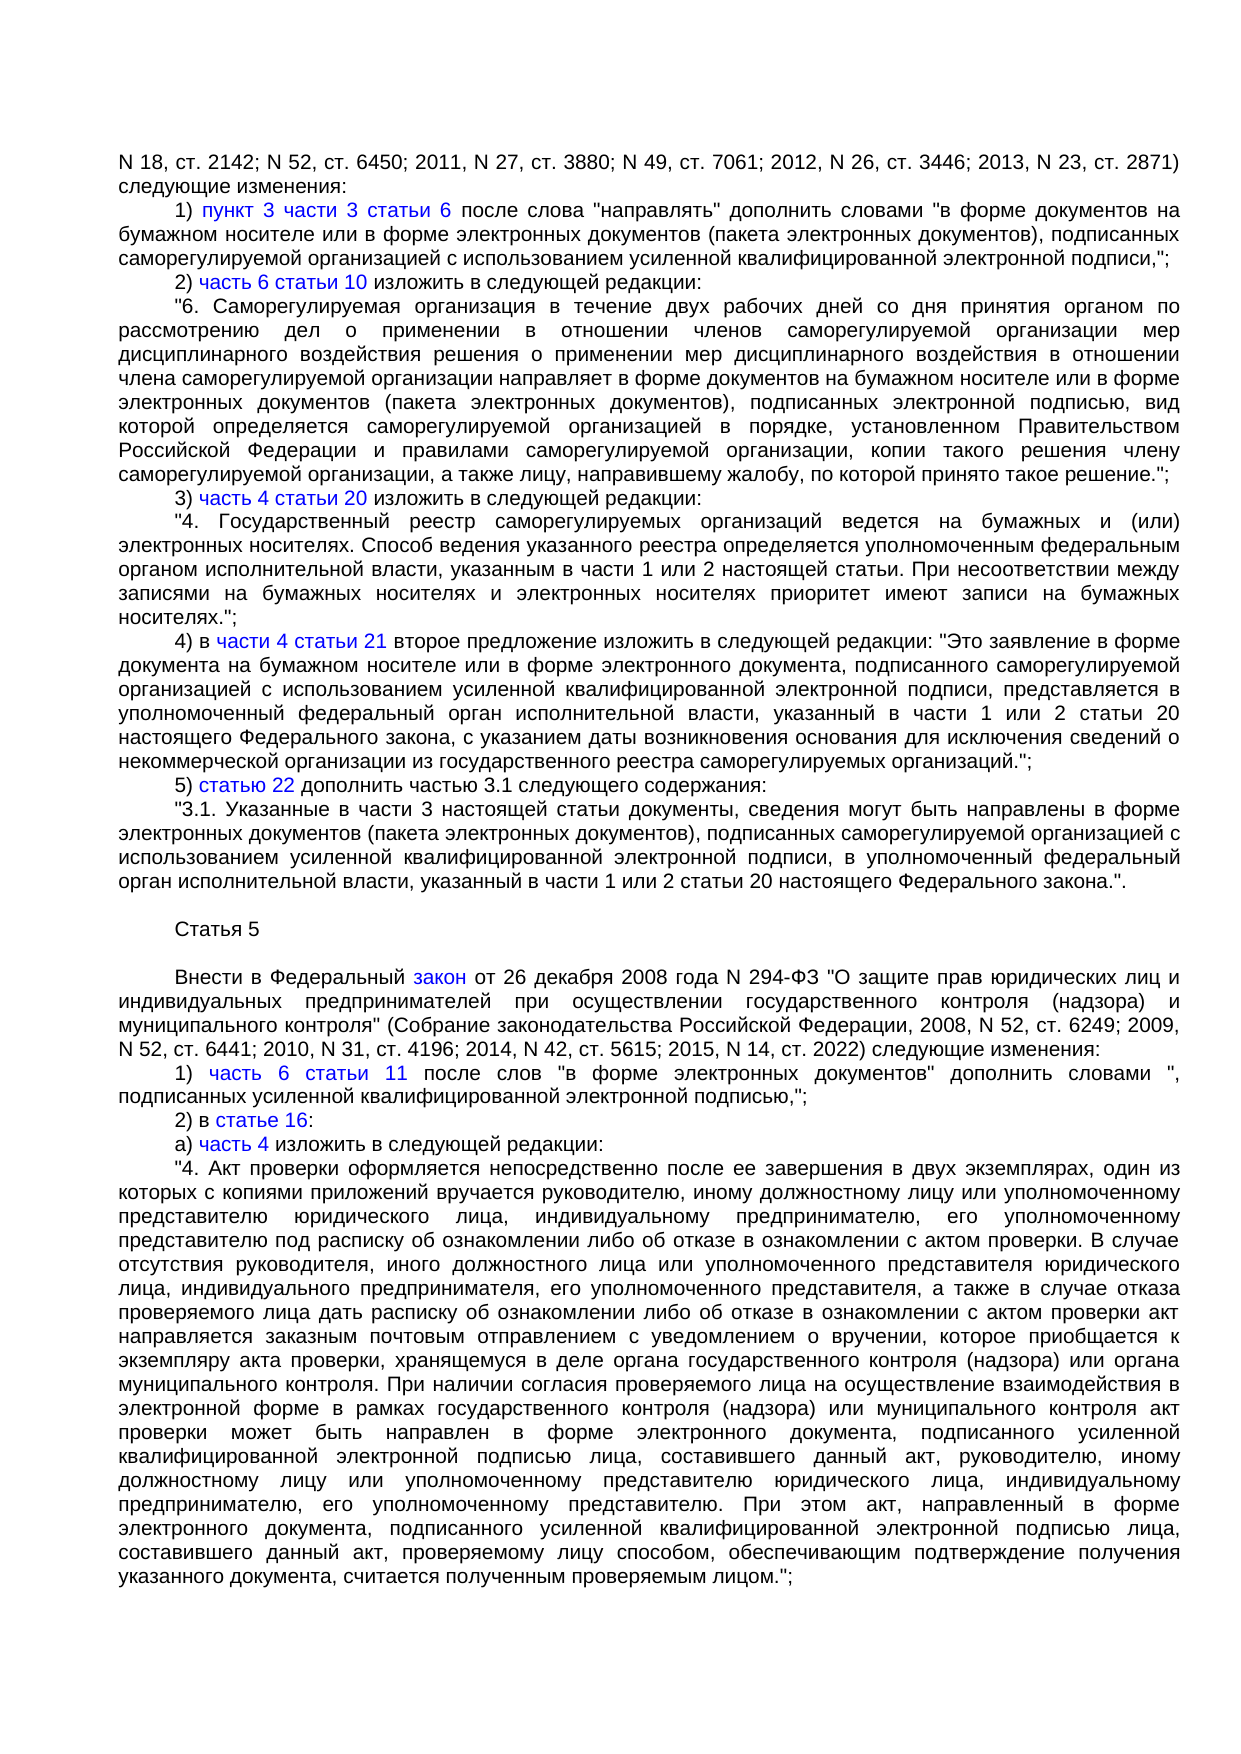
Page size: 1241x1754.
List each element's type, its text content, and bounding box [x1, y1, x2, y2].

text 1) часть 6 статьи 11 после слов "в форме электронных документов" дополнить словами ", подписанных усиленной квалифицированной электронной подписью,"; [118, 1060, 1181, 1108]
text 5) статью 22 дополнить частью 3.1 следующего содержания: [118, 773, 1181, 797]
text "4. Государственный реестр саморегулируемых организаций ведется на бумажных и (или) электронных носителях. Способ ведения указанного реестра определяется уполномоченным федеральным органом исполнительной власти, указанным в части 1 или 2 настоящей статьи. При несоответствии между записями на бумажных носителях и электронных носителях приоритет имеют записи на бумажных носителях."; [118, 509, 1181, 629]
text 4) в части 4 статьи 21 второе предложение изложить в следующей редакции: "Это заявление в форме документа на бумажном носителе или в форме электронного документа, подписанного саморегулируемой организацией с использованием усиленной квалифицированной электронной подписи, представляется в уполномоченный федеральный орган исполнительной власти, указанный в части 1 или 2 статьи 20 настоящего Федерального закона, с указанием даты возникновения основания для исключения сведений о некоммерческой организации из государственного реестра саморегулируемых организаций."; [118, 629, 1181, 773]
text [118, 150, 1181, 198]
text а) часть 4 изложить в следующей редакции: [118, 1132, 1181, 1156]
text 2) в статье 16: [118, 1108, 1181, 1132]
text 2) часть 6 статьи 10 изложить в следующей редакции: [118, 270, 1181, 294]
text Статья 5 [118, 917, 1181, 941]
text "6. Саморегулируемая организация в течение двух рабочих дней со дня принятия органом по рассмотрению дел о применении в отношении членов саморегулируемой организации мер дисциплинарного воздействия решения о применении мер дисциплинарного воздействия в отношении члена саморегулируемой организации направляет в форме документов на бумажном носителе или в форме электронных документов (пакета электронных документов), подписанных электронной подписью, вид которой определяется саморегулируемой организацией в порядке, установленном Правительством Российской Федерации и правилами саморегулируемой организации, копии такого решения члену саморегулируемой организации, а также лицу, направившему жалобу, по которой принято такое решение."; [118, 294, 1181, 485]
text 3) часть 4 статьи 20 изложить в следующей редакции: [118, 485, 1181, 509]
text Внести в Федеральный закон от 26 декабря 2008 года N 294-ФЗ "О защите прав юридических лиц и индивидуальных предпринимателей при осуществлении государственного контроля (надзора) и муниципального контроля" (Собрание законодательства Российской Федерации, 2008, N 52, ст. 6249; 2009, N 52, ст. 6441; 2010, N 31, ст. 4196; 2014, N 42, ст. 5615; 2015, N 14, ст. 2022) следующие изменения: [118, 964, 1181, 1060]
text "3.1. Указанные в части 3 настоящей статьи документы, сведения могут быть направлены в форме электронных документов (пакета электронных документов), подписанных саморегулируемой организацией с использованием усиленной квалифицированной электронной подписи, в уполномоченный федеральный орган исполнительной власти, указанный в части 1 или 2 статьи 20 настоящего Федерального закона.". [118, 797, 1181, 893]
text 1) пункт 3 части 3 статьи 6 после слова "направлять" дополнить словами "в форме документов на бумажном носителе или в форме электронных документов (пакета электронных документов), подписанных саморегулируемой организацией с использованием усиленной квалифицированной электронной подписи,"; [118, 198, 1181, 270]
text "4. Акт проверки оформляется непосредственно после ее завершения в двух экземплярах, один из которых с копиями приложений вручается руководителю, иному должностному лицу или уполномоченному представителю юридического лица, индивидуальному предпринимателю, его уполномоченному представителю под расписку об ознакомлении либо об отказе в ознакомлении с актом проверки. В случае отсутствия руководителя, иного должностного лица или уполномоченного представителя юридического лица, индивидуального предпринимателя, его уполномоченного представителя, а также в случае отказа проверяемого лица дать расписку об ознакомлении либо об отказе в ознакомлении с актом проверки акт направляется заказным почтовым отправлением с уведомлением о вручении, которое приобщается к экземпляру акта проверки, хранящемуся в деле органа государственного контроля (надзора) или органа муниципального контроля. При наличии согласия проверяемого лица на осуществление взаимодействия в электронной форме в рамках государственного контроля (надзора) или муниципального контроля акт проверки может быть направлен в форме электронного документа, подписанного усиленной квалифицированной электронной подписью лица, составившего данный акт, руководителю, иному должностному лицу или уполномоченному представителю юридического лица, индивидуальному предпринимателю, его уполномоченному представителю. При этом акт, направленный в форме электронного документа, подписанного усиленной квалифицированной электронной подписью лица, составившего данный акт, проверяемому лицу способом, обеспечивающим подтверждение получения указанного документа, считается полученным проверяемым лицом."; [118, 1156, 1181, 1587]
